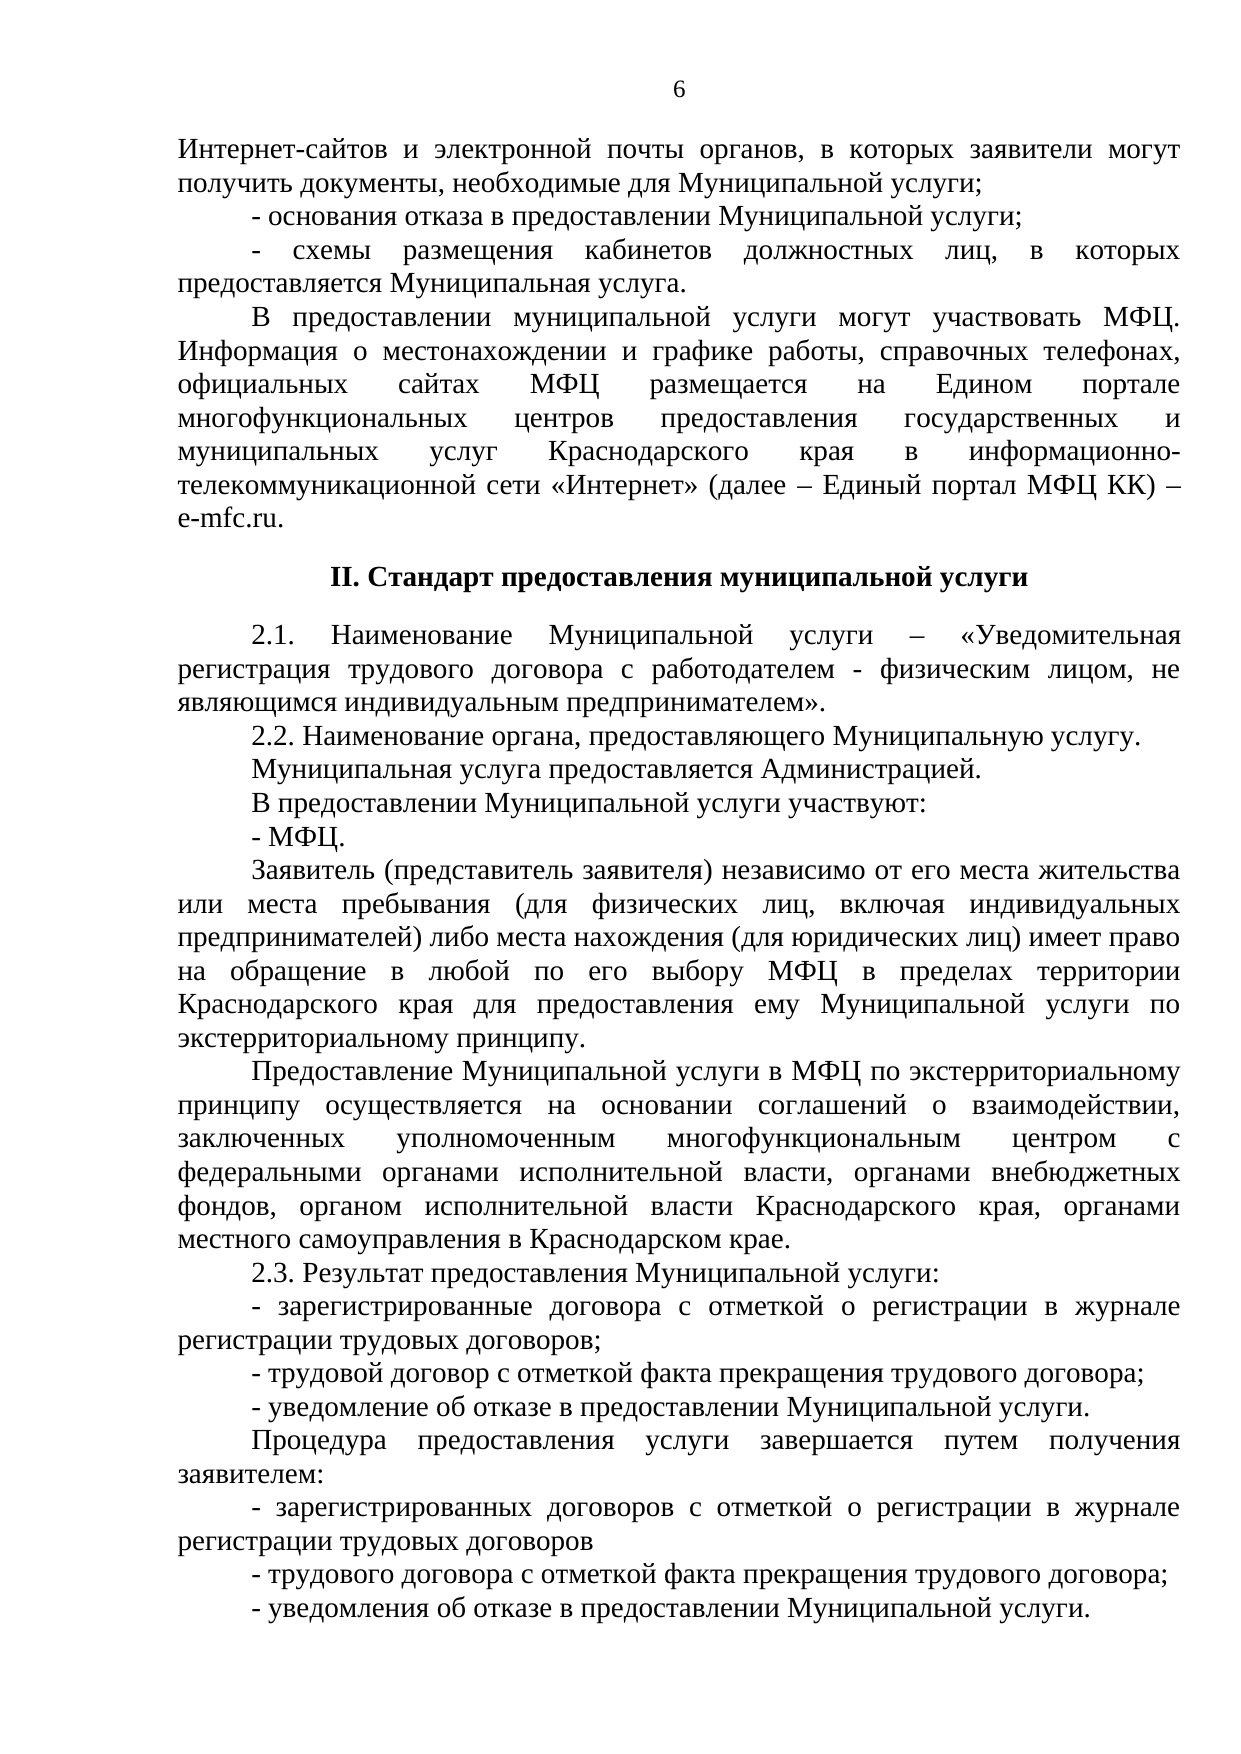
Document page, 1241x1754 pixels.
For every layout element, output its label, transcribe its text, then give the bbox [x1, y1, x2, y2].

text - трудовой договор с отметкой факта прекращения трудового договора; [177, 1355, 1181, 1389]
text II. Стандарт предоставления муниципальной услуги [177, 559, 1181, 592]
text Предоставление Муниципальной услуги в МФЦ по экстерриториальному принципу осуществляется на основании соглашений о взаимодействии, заключенных уполномоченным многофункциональным центром с федеральными органами исполнительной власти, органами внебюджетных фондов, органом исполнительной власти Краснодарского края, органами местного самоуправления в Краснодарском крае. [177, 1053, 1181, 1255]
text - зарегистрированные договора с отметкой о регистрации в журнале регистрации трудовых договоров; [177, 1288, 1181, 1355]
text - трудового договора с отметкой факта прекращения трудового договора; [177, 1557, 1181, 1590]
text - основания отказа в предоставлении Муниципальной услуги; [177, 198, 1181, 232]
text Процедура предоставления услуги завершается путем получения заявителем: [177, 1422, 1181, 1489]
text 2.3. Результат предоставления Муниципальной услуги: [177, 1255, 1181, 1288]
text Муниципальная услуга предоставляется Администрацией. [177, 752, 1181, 785]
text В предоставлении муниципальной услуги могут участвовать МФЦ. Информация о местонахождении и графике работы, справочных телефонах, официальных сайтах МФЦ размещается на Едином портале многофункциональных центров предоставления государственных и муниципальных услуг Краснодарского края в информационно-телекоммуникационной сети «Интернет» (далее – Единый портал МФЦ КК) – e-mfc.ru. [177, 299, 1181, 534]
text - уведомления об отказе в предоставлении Муниципальной услуги. [177, 1590, 1181, 1624]
text - МФЦ. [177, 819, 1181, 852]
text - уведомление об отказе в предоставлении Муниципальной услуги. [177, 1389, 1181, 1422]
text В предоставлении Муниципальной услуги участвуют: [177, 785, 1181, 819]
text - схемы размещения кабинетов должностных лиц, в которых предоставляется Муниципальная услуга. [177, 232, 1181, 299]
text 2.2. Наименование органа, предоставляющего Муниципальную услугу. [177, 718, 1181, 752]
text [177, 131, 1181, 198]
text 2.1. Наименование Муниципальной услуги – «Уведомительная регистрация трудового договора с работодателем - физическим лицом, не являющимся индивидуальным предпринимателем». [177, 617, 1181, 718]
text - зарегистрированных договоров с отметкой о регистрации в журнале регистрации трудовых договоров [177, 1489, 1181, 1557]
text Заявитель (представитель заявителя) независимо от его места жительства или места пребывания (для физических лиц, включая индивидуальных предпринимателей) либо места нахождения (для юридических лиц) имеет право на обращение в любой по его выбору МФЦ в пределах территории Краснодарского края для предоставления ему Муниципальной услуги по экстерриториальному принципу. [177, 852, 1181, 1053]
